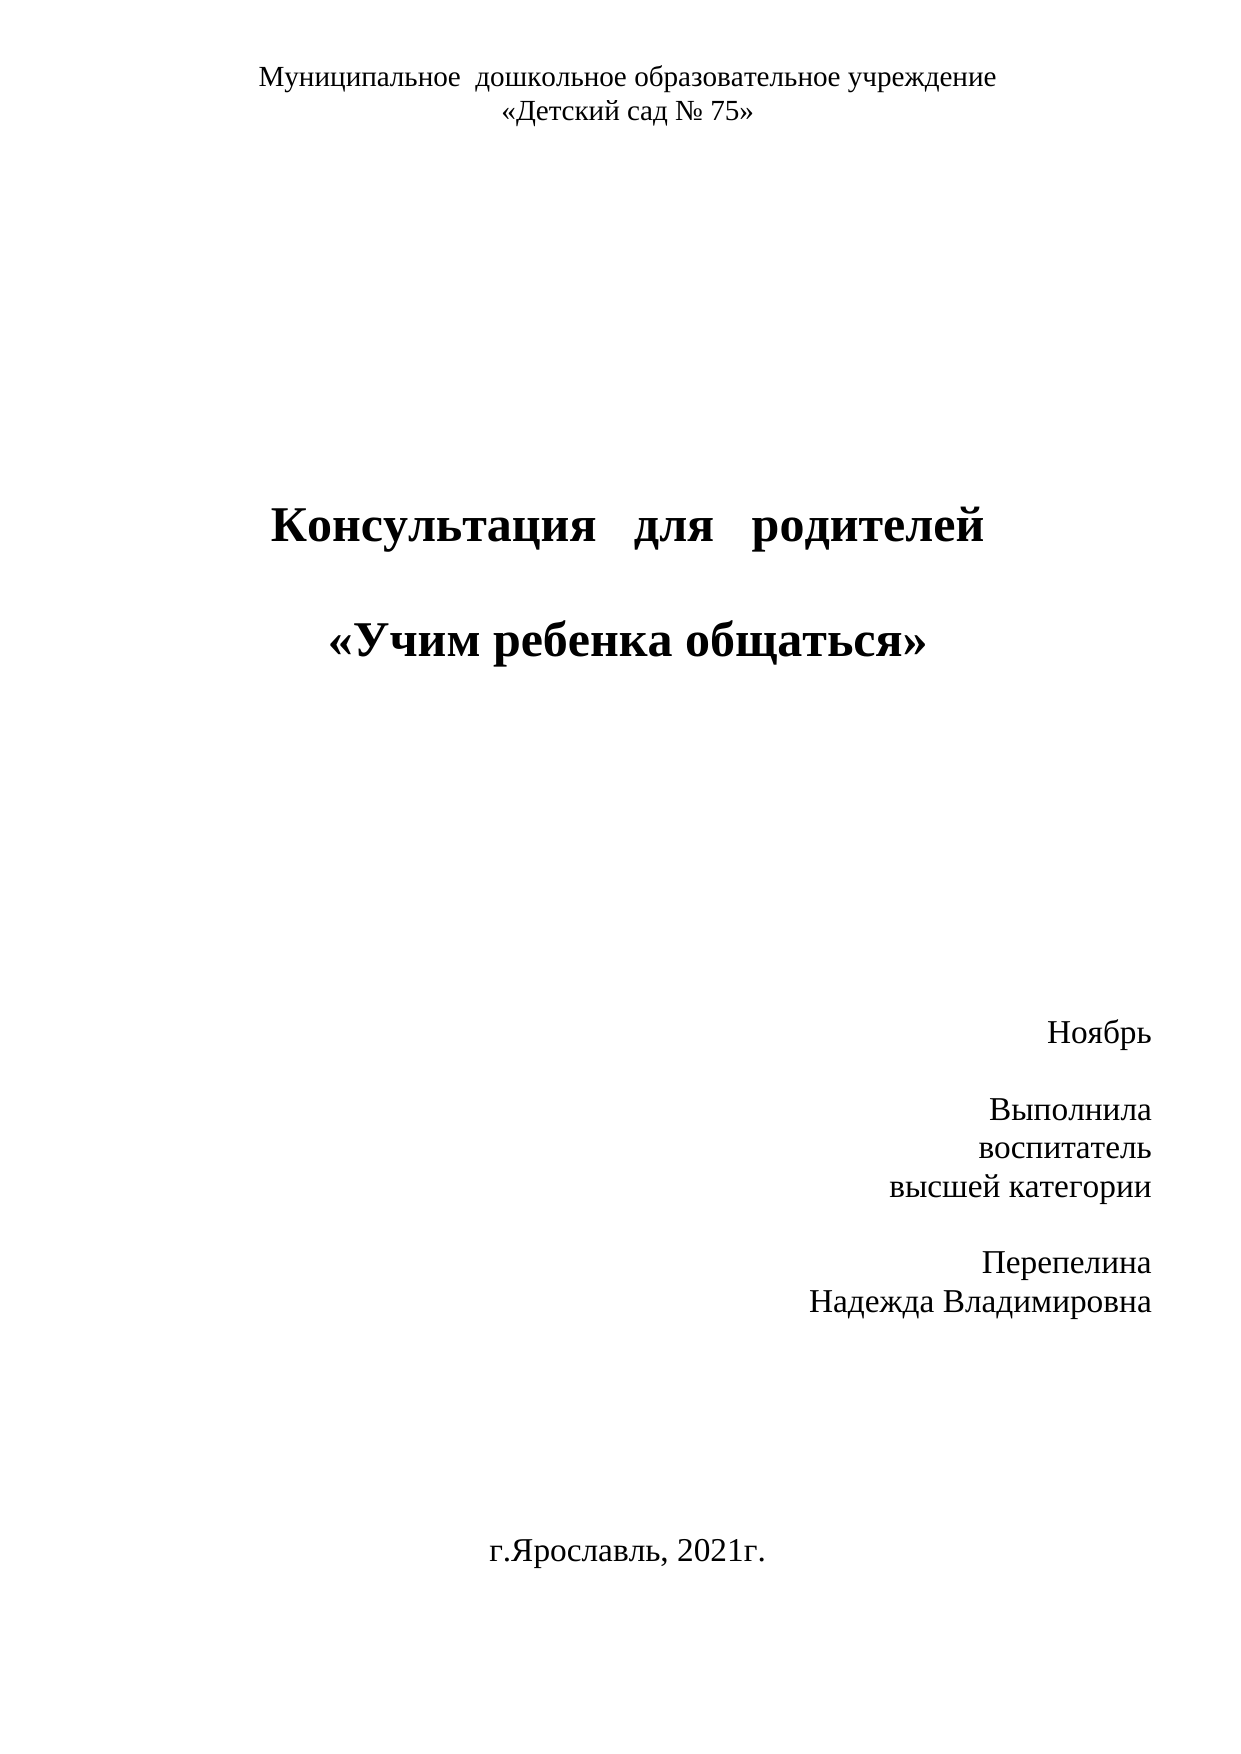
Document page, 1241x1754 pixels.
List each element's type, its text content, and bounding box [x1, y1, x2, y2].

text «Детский сад № 75» [103, 93, 1152, 126]
text Консультация для родителей [103, 495, 1152, 553]
text высшей категории [103, 1166, 1152, 1204]
text «Учим ребенка общаться» [103, 553, 1152, 668]
text г.Ярославль, 2021г. [103, 1530, 1152, 1568]
text Выполнила [103, 1089, 1152, 1128]
text Ноябрь [103, 1013, 1152, 1051]
text воспитатель [103, 1128, 1152, 1166]
text Муниципальное дошкольное образовательное учреждение [103, 59, 1152, 93]
text Надежда Владимировна [103, 1281, 1152, 1319]
text Перепелина [103, 1243, 1152, 1281]
